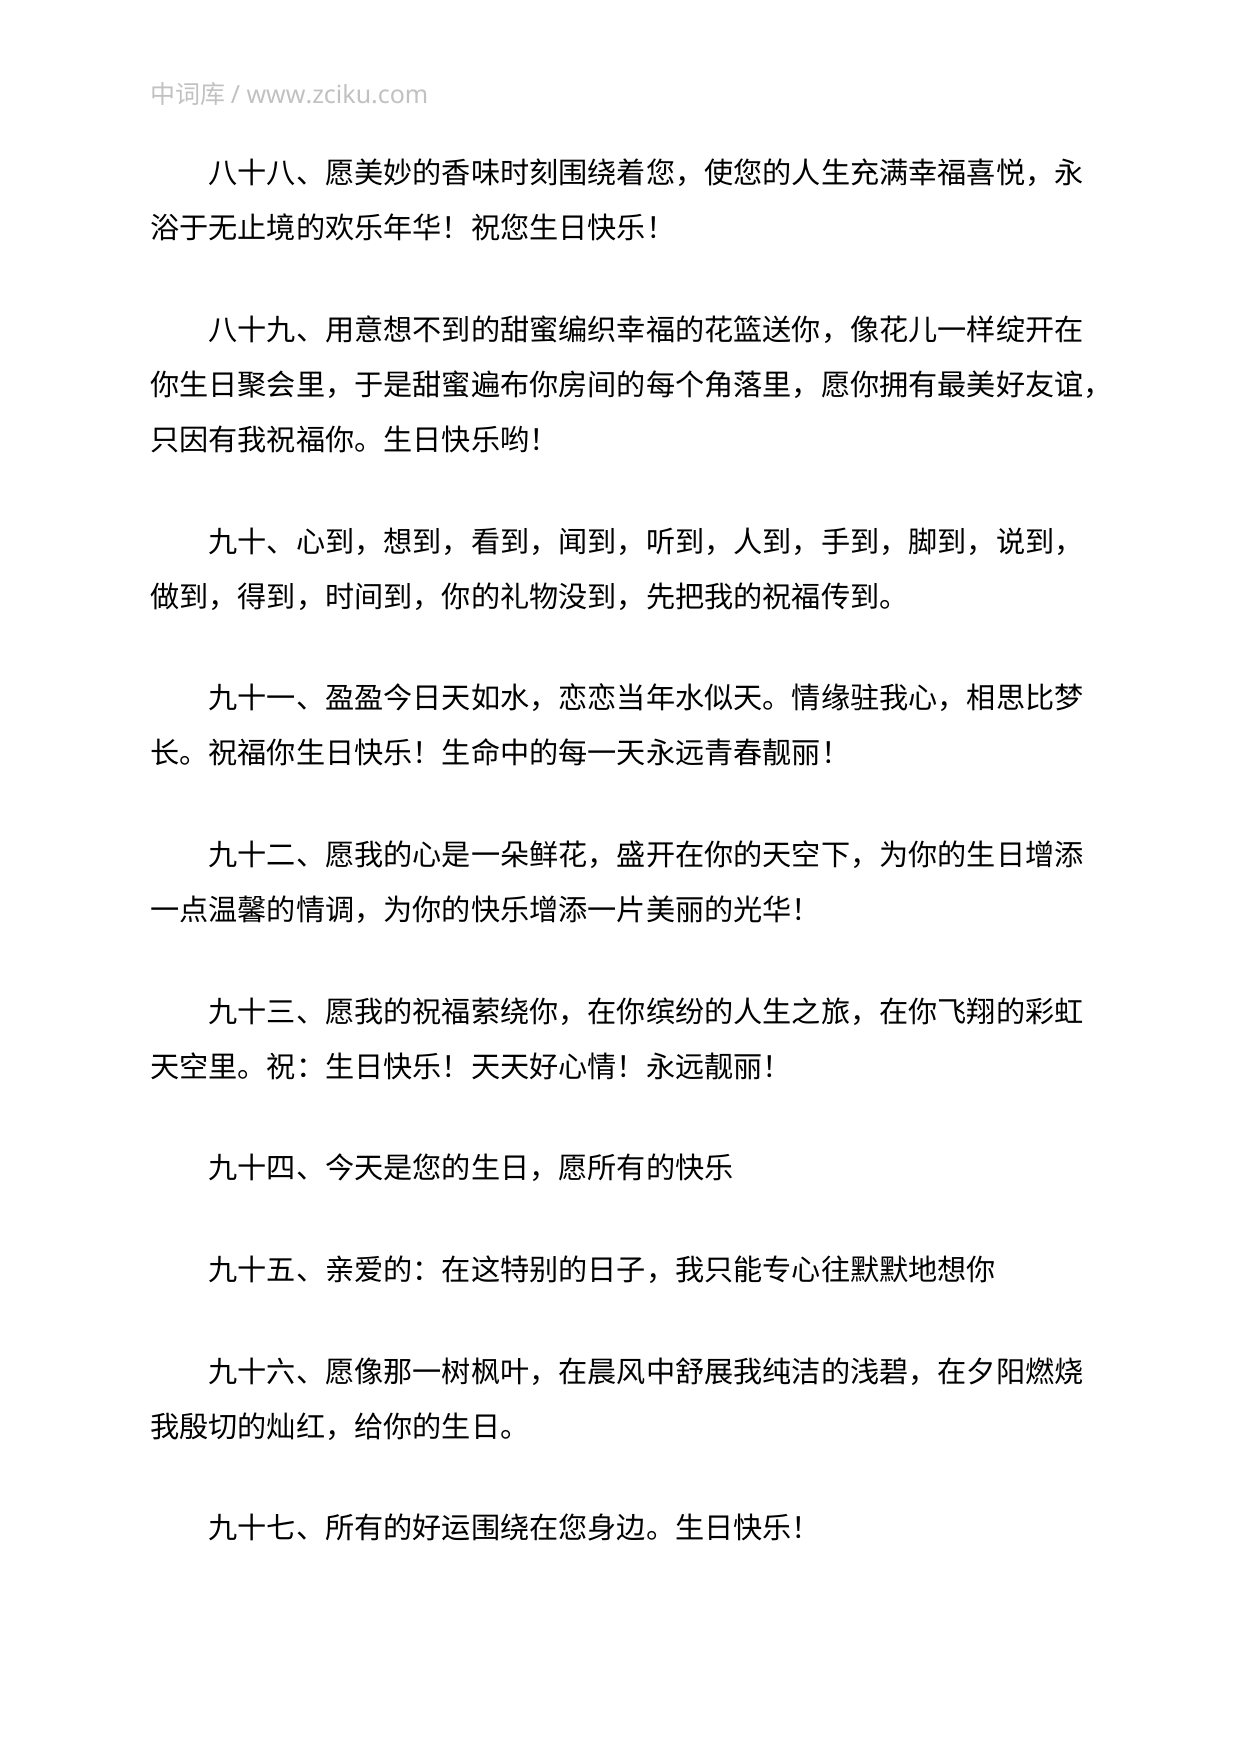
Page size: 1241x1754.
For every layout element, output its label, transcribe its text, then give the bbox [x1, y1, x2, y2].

text 八十八、愿美妙的香味时刻围绕着您，使您的人生充满幸福喜悦，永浴于无止境的欢乐年华！祝您生日快乐！ [150, 150, 1090, 247]
text 九十七、所有的好运围绕在您身边。生日快乐！ [150, 1505, 1090, 1547]
text 八十九、用意想不到的甜蜜编织幸福的花篮送你，像花儿一样绽开在你生日聚会里，于是甜蜜遍布你房间的每个角落里，愿你拥有最美好友谊，只因有我祝福你。生日快乐哟！ [150, 307, 1090, 459]
text 九十一、盈盈今日天如水，恋恋当年水似天。情缘驻我心，相思比梦长。祝福你生日快乐！生命中的每一天永远青春靓丽！ [150, 675, 1090, 772]
text 九十六、愿像那一树枫叶，在晨风中舒展我纯洁的浅碧，在夕阳燃烧我殷切的灿红，给你的生日。 [150, 1348, 1090, 1446]
text 九十四、今天是您的生日，愿所有的快乐 [150, 1145, 1090, 1187]
text 九十五、亲爱的：在这特别的日子，我只能专心往默默地想你 [150, 1247, 1090, 1289]
text 九十二、愿我的心是一朵鲜花，盛开在你的天空下，为你的生日增添一点温馨的情调，为你的快乐增添一片美丽的光华！ [150, 832, 1090, 929]
text 九十三、愿我的祝福萦绕你，在你缤纷的人生之旅，在你飞翔的彩虹天空里。祝：生日快乐！天天好心情！永远靓丽！ [150, 988, 1090, 1085]
text 九十、心到，想到，看到，闻到，听到，人到，手到，脚到，说到，做到，得到，时间到，你的礼物没到，先把我的祝福传到。 [150, 518, 1090, 615]
